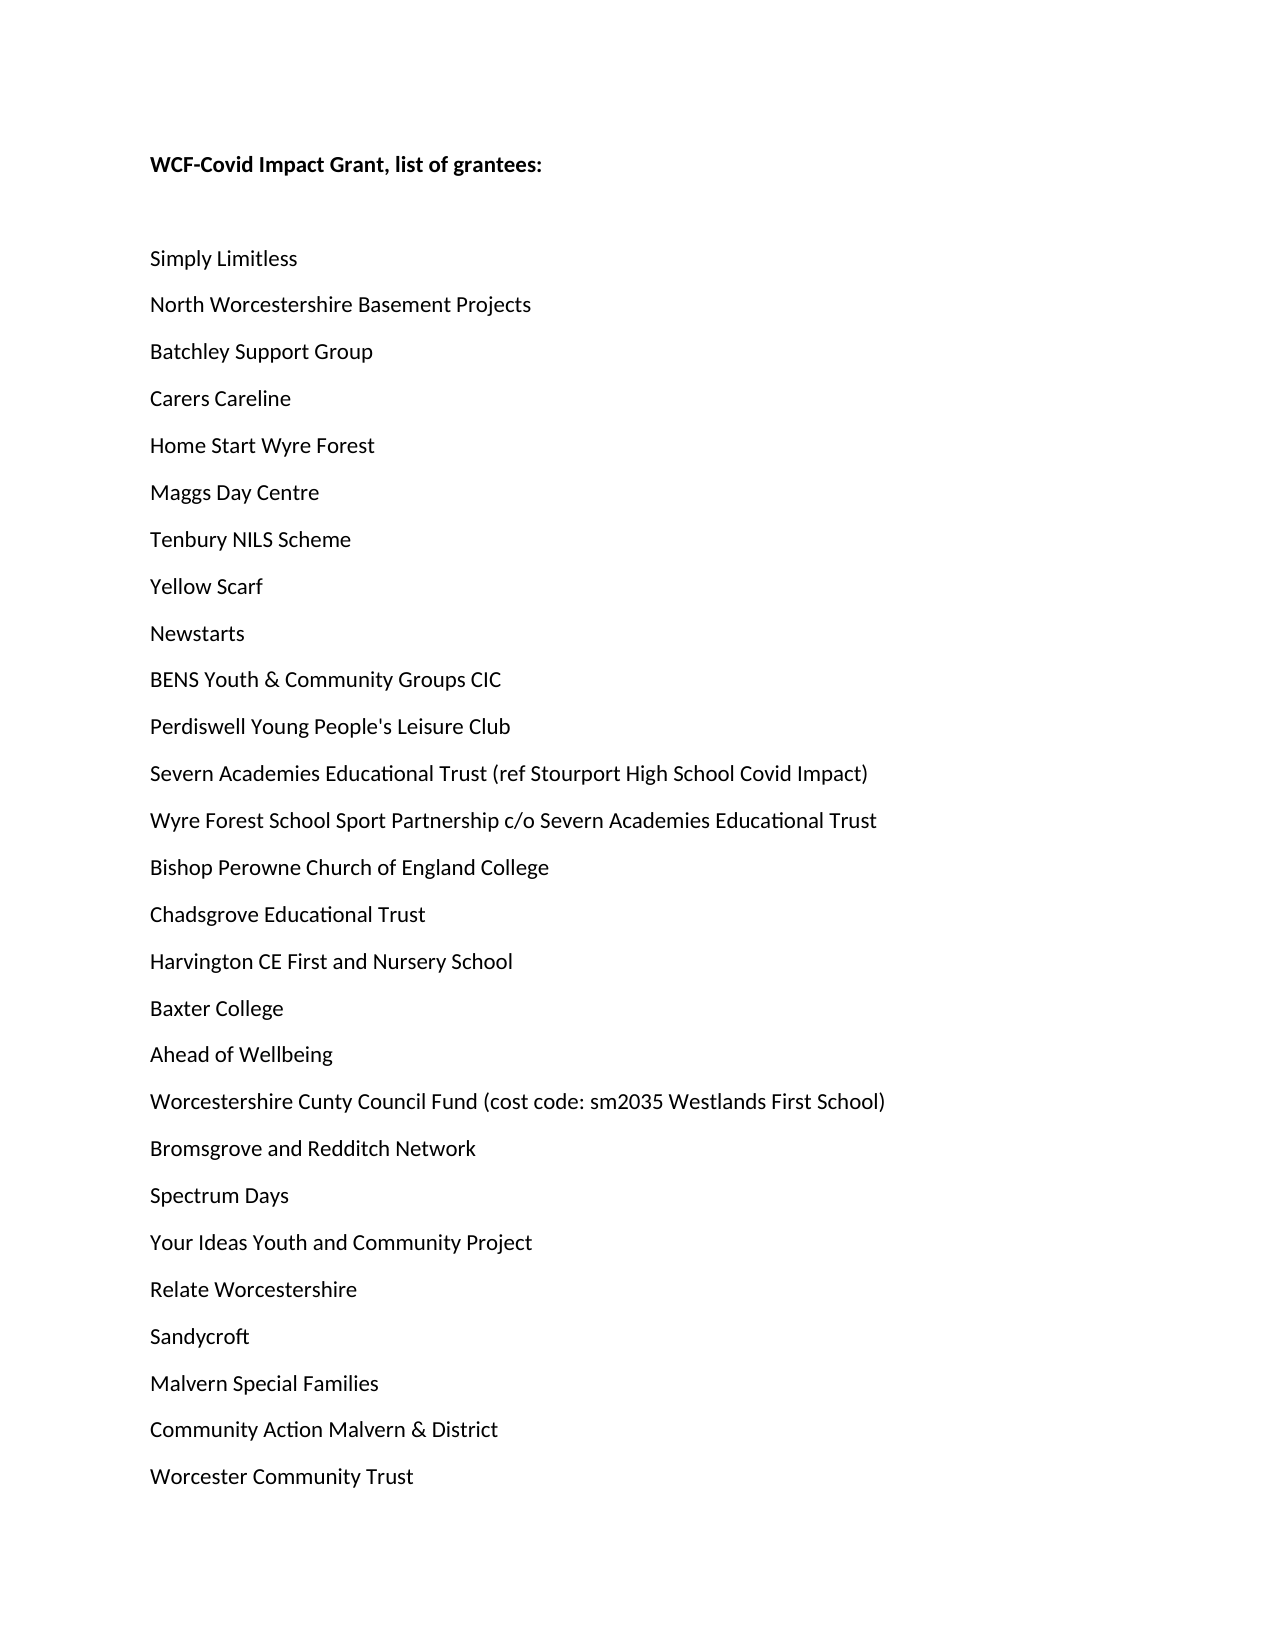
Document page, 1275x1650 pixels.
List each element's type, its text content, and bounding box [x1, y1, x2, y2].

text Batchley Support Group [150, 337, 1125, 366]
text Newstarts [150, 619, 1125, 647]
text Worcestershire Cunty Council Fund (cost code: sm2035 Westlands First School) [150, 1087, 1125, 1116]
text Sandycroft [150, 1322, 1125, 1350]
text Bromsgrove and Redditch Network [150, 1134, 1125, 1162]
text Wyre Forest School Sport Partnership c/o Severn Academies Educational Trust [150, 806, 1125, 834]
text BENS Youth & Community Groups CIC [150, 666, 1125, 694]
text Ahead of Wellbeing [150, 1041, 1125, 1069]
text Perdiswell Young People's Leisure Club [150, 712, 1125, 741]
text Chadsgrove Educational Trust [150, 900, 1125, 928]
text North Worcestershire Basement Projects [150, 291, 1125, 319]
text Worcester Community Trust [150, 1462, 1125, 1491]
text Harvington CE First and Nursery School [150, 947, 1125, 975]
text Home Start Wyre Forest [150, 431, 1125, 459]
text Malvern Special Families [150, 1369, 1125, 1397]
text Bishop Perowne Church of England College [150, 853, 1125, 881]
text Maggs Day Centre [150, 478, 1125, 506]
text Relate Worcestershire [150, 1275, 1125, 1303]
text Spectrum Days [150, 1181, 1125, 1209]
text Simply Limitless [150, 244, 1125, 272]
text Baxter College [150, 994, 1125, 1022]
text Tenbury NILS Scheme [150, 525, 1125, 553]
text Your Ideas Youth and Community Project [150, 1228, 1125, 1256]
text Severn Academies Educational Trust (ref Stourport High School Covid Impact) [150, 759, 1125, 787]
text Community Action Malvern & District [150, 1416, 1125, 1444]
text WCF-Covid Impact Grant, list of grantees: [150, 150, 1125, 178]
text Yellow Scarf [150, 572, 1125, 600]
text Carers Careline [150, 384, 1125, 412]
